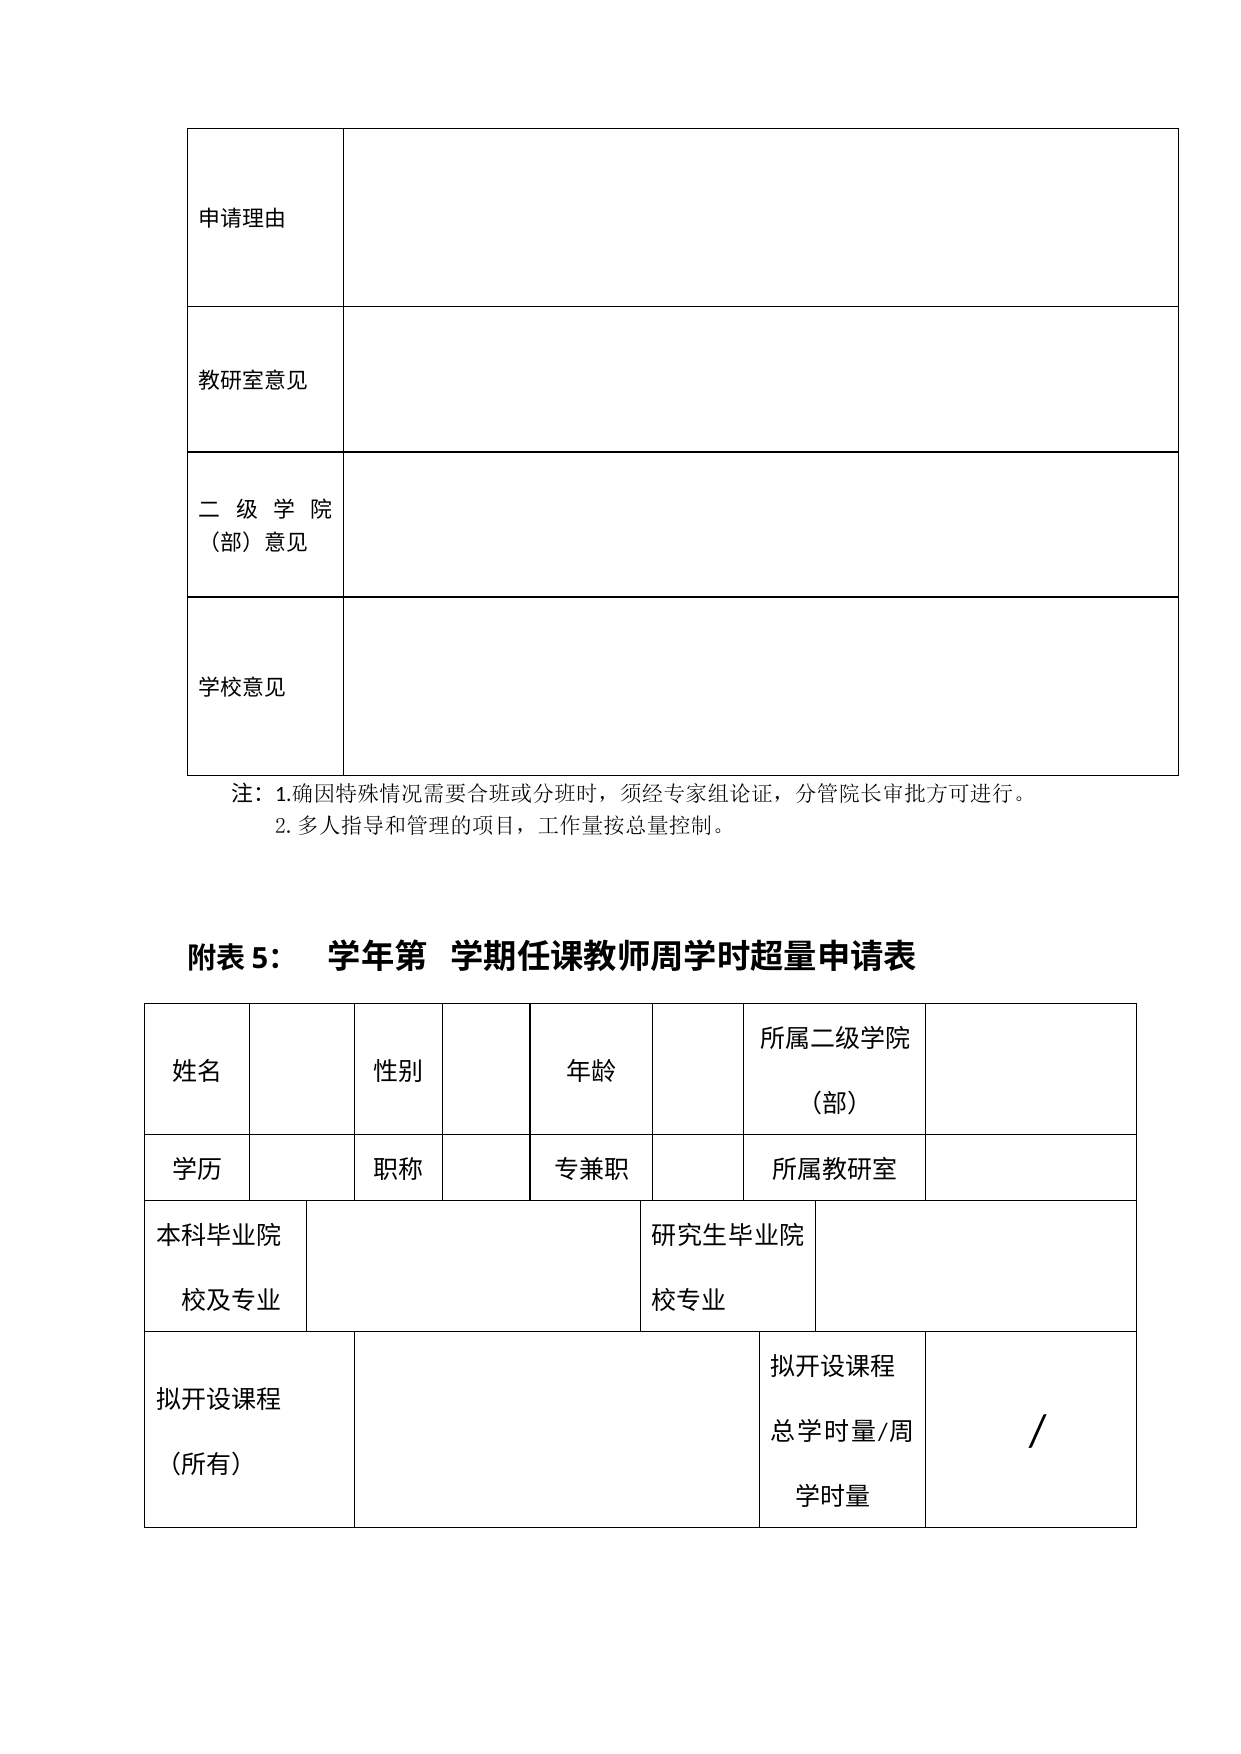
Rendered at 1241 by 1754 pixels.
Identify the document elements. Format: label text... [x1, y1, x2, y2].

table_cell 本科毕业院校及专业 [145, 1201, 306, 1331]
table_cell 教研室意见 [188, 307, 343, 451]
table_header 姓名 [145, 1004, 249, 1134]
table_header [250, 1004, 354, 1134]
table_header [443, 1004, 529, 1134]
table_cell 所属教研室 [744, 1135, 925, 1200]
text 注：1.确因特殊情况需要合班或分班时，须经专家组论证，分管院长审批方可进行。 [187, 776, 1094, 808]
text 2.多人指导和管理的项目，工作量按总量控制。 [187, 808, 1094, 841]
table_cell [344, 453, 1178, 596]
text 附表5： 学年第 学期任课教师周学时超量申请表 [187, 922, 1094, 987]
table_cell 研究生毕业院校专业 [641, 1201, 815, 1331]
table_cell [344, 598, 1178, 774]
table_header [926, 1004, 1136, 1134]
table_cell [344, 307, 1178, 451]
table_cell [355, 1332, 759, 1527]
table_cell [653, 1135, 743, 1200]
table_cell / [926, 1332, 1136, 1527]
table_cell 职称 [355, 1135, 442, 1200]
table_cell 学历 [145, 1135, 249, 1200]
table_header [653, 1004, 743, 1134]
table_header 性别 [355, 1004, 442, 1134]
table_cell [926, 1135, 1136, 1200]
table_cell [344, 129, 1178, 306]
table_cell 专兼职 [531, 1135, 652, 1200]
table_cell 二级学院（部）意见 [188, 453, 343, 596]
table_header 所属二级学院（部） [744, 1004, 925, 1134]
table_cell 拟开设课程 （所有） [145, 1332, 354, 1527]
table_cell 拟开设课程 总学时量/周学时量 [760, 1332, 925, 1527]
table_cell [307, 1201, 640, 1331]
table_cell [443, 1135, 529, 1200]
table_cell 申请理由 [188, 129, 343, 306]
table_cell 学校意见 [188, 598, 343, 774]
table_cell [816, 1201, 1136, 1331]
table_cell [250, 1135, 354, 1200]
table_header 年龄 [531, 1004, 652, 1134]
